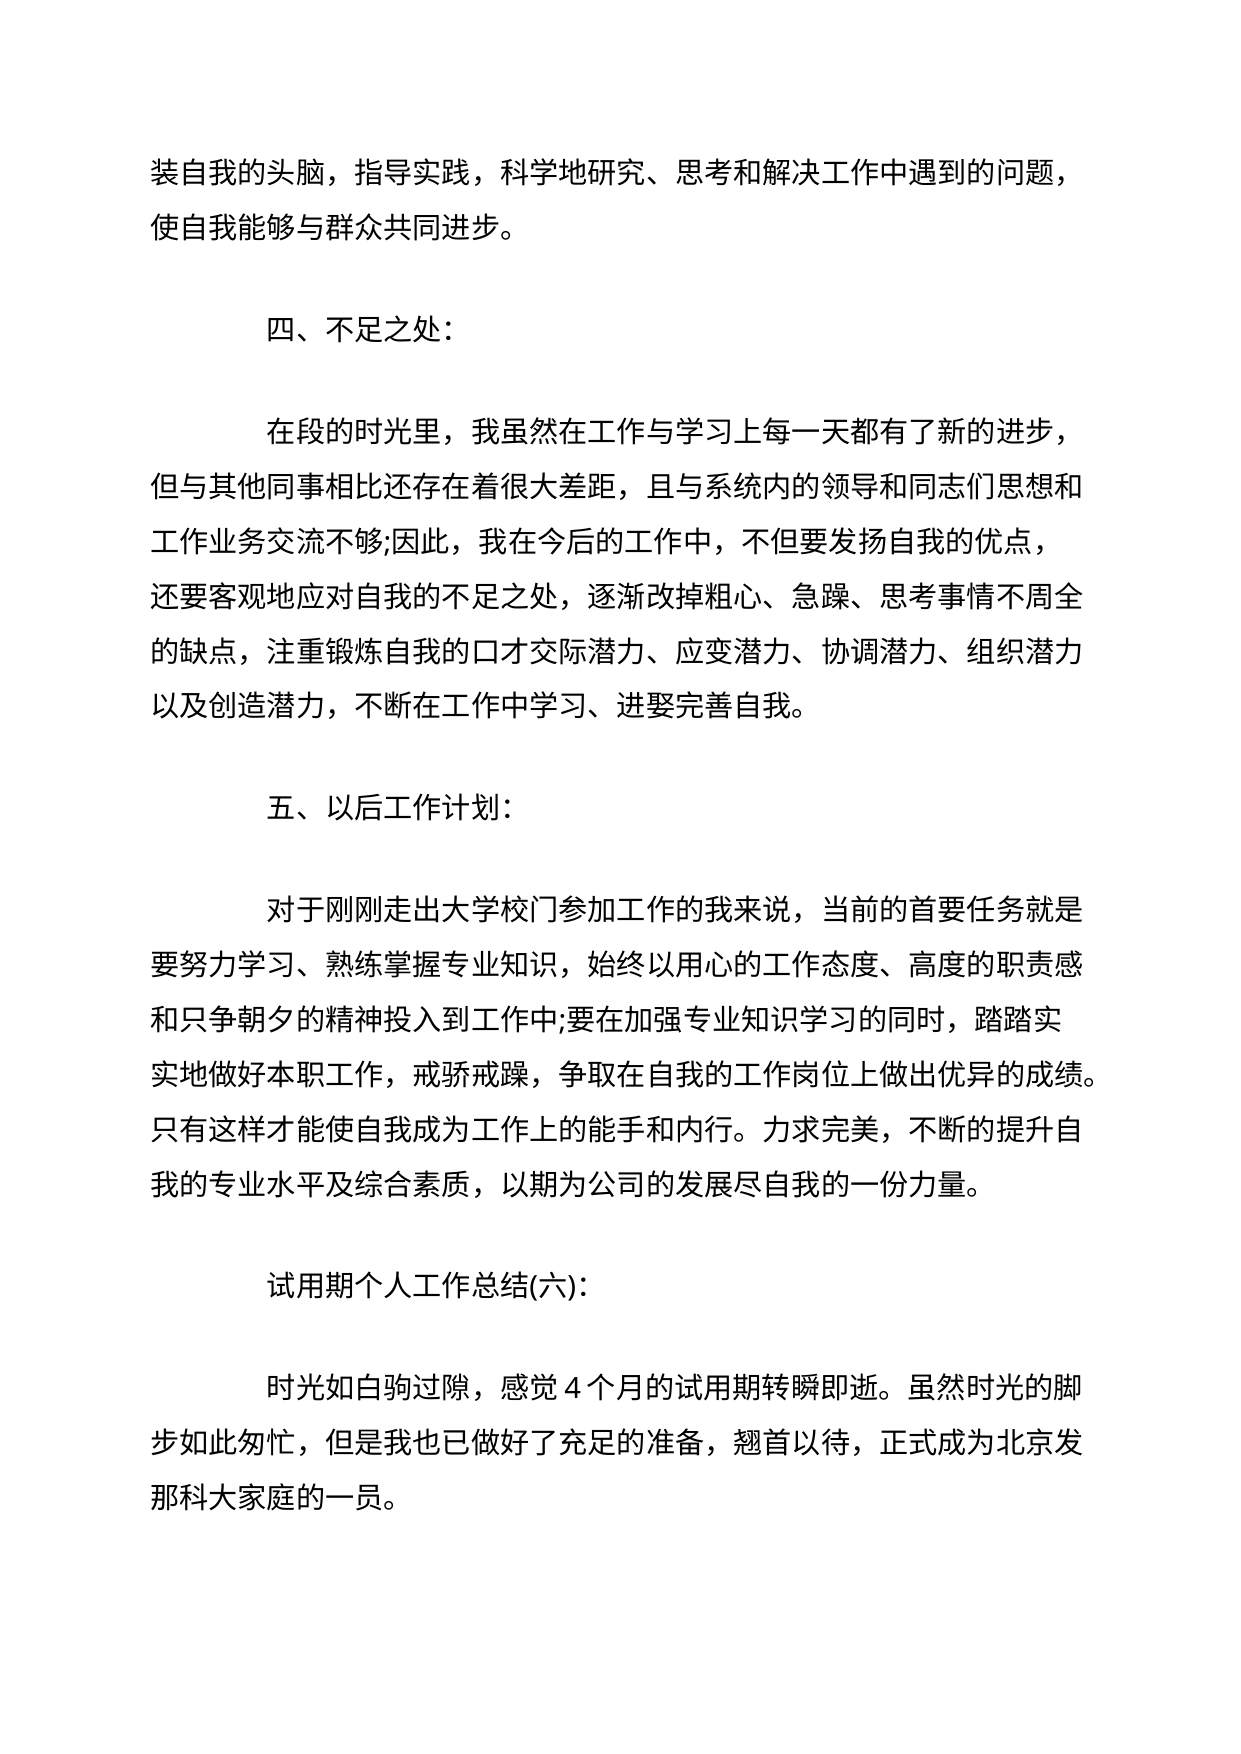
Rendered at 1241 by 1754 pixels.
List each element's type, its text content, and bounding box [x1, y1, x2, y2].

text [150, 150, 1090, 247]
text 试用期个人工作总结(六)： [150, 1263, 1090, 1305]
text 对于刚刚走出大学校门参加工作的我来说，当前的首要任务就是要努力学习、熟练掌握专业知识，始终以用心的工作态度、高度的职责感和只争朝夕的精神投入到工作中;要在加强专业知识学习的同时，踏踏实实地做好本职工作，戒骄戒躁，争取在自我的工作岗位上做出优异的成绩。只有这样才能使自我成为工作上的能手和内行。力求完美，不断的提升自我的专业水平及综合素质，以期为公司的发展尽自我的一份力量。 [150, 887, 1090, 1203]
text 四、不足之处： [150, 307, 1090, 349]
text 在段的时光里，我虽然在工作与学习上每一天都有了新的进步，但与其他同事相比还存在着很大差距，且与系统内的领导和同志们思想和工作业务交流不够;因此，我在今后的工作中，不但要发扬自我的优点，还要客观地应对自我的不足之处，逐渐改掉粗心、急躁、思考事情不周全的缺点，注重锻炼自我的口才交际潜力、应变潜力、协调潜力、组织潜力以及创造潜力，不断在工作中学习、进娶完善自我。 [150, 408, 1090, 725]
text 时光如白驹过隙，感觉4个月的试用期转瞬即逝。虽然时光的脚步如此匆忙，但是我也已做好了充足的准备，翘首以待，正式成为北京发那科大家庭的一员。 [150, 1365, 1090, 1517]
text 五、以后工作计划： [150, 785, 1090, 827]
